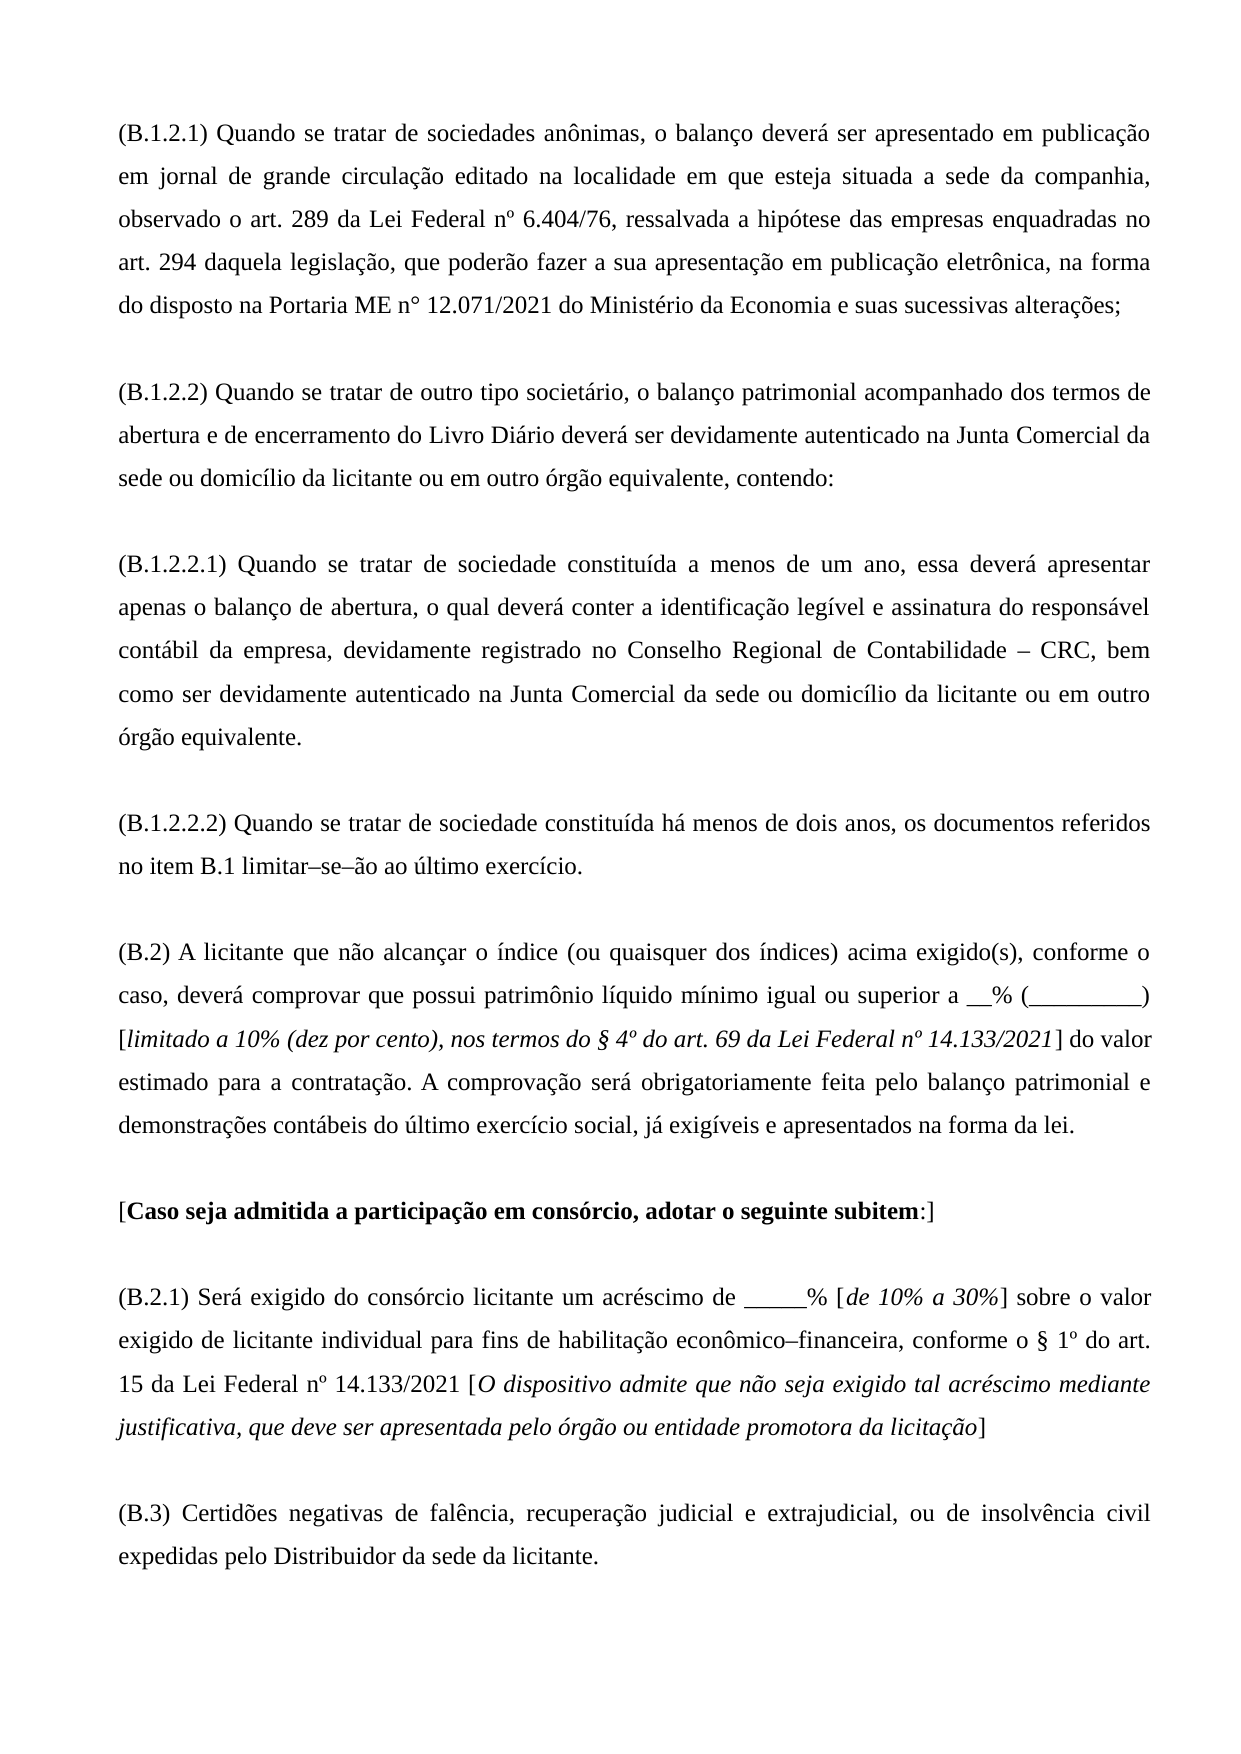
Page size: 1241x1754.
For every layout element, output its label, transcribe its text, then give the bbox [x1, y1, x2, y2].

text (B.1.2.1) Quando se tratar de sociedades anônimas, o balanço deverá ser apresentado em publicação em jornal de grande circulação editado na localidade em que esteja situada a sede da companhia, observado o art. 289 da Lei Federal nº 6.404/76, ressalvada a hipótese das empresas enquadradas no art. 294 daquela legislação, que poderão fazer a sua apresentação em publicação eletrônica, na forma do disposto na Portaria ME n° 12.071/2021 do Ministério da Economia e suas sucessivas alterações; [118, 118, 1152, 319]
text (B.1.2.2.1) Quando se tratar de sociedade constituída a menos de um ano, essa deverá apresentar apenas o balanço de abertura, o qual deverá conter a identificação legível e assinatura do responsável contábil da empresa, devidamente registrado no Conselho Regional de Contabilidade – CRC, bem como ser devidamente autenticado na Junta Comercial da sede ou domicílio da licitante ou em outro órgão equivalente. [118, 549, 1152, 751]
text [Caso seja admitida a participação em consórcio, adotar o seguinte subitem:] [118, 1196, 1152, 1225]
text (B.2.1) Será exigido do consórcio licitante um acréscimo de _____% [de 10% a 30%] sobre o valor exigido de licitante individual para fins de habilitação econômico–financeira, conforme o § 1º do art. 15 da Lei Federal nº 14.133/2021 [O dispositivo admite que não seja exigido tal acréscimo mediante justificativa, que deve ser apresentada pelo órgão ou entidade promotora da licitação] [118, 1282, 1152, 1441]
text (B.1.2.2) Quando se tratar de outro tipo societário, o balanço patrimonial acompanhado dos termos de abertura e de encerramento do Livro Diário deverá ser devidamente autenticado na Junta Comercial da sede ou domicílio da licitante ou em outro órgão equivalente, contendo: [118, 377, 1152, 492]
text (B.1.2.2.2) Quando se tratar de sociedade constituída há menos de dois anos, os documentos referidos no item B.1 limitar–se–ão ao último exercício. [118, 808, 1152, 880]
text (B.2) A licitante que não alcançar o índice (ou quaisquer dos índices) acima exigido(s), conforme o caso, deverá comprovar que possui patrimônio líquido mínimo igual ou superior a __% (_________) [limitado a 10% (dez por cento), nos termos do § 4º do art. 69 da Lei Federal nº 14.133/2021] do valor estimado para a contratação. A comprovação será obrigatoriamente feita pelo balanço patrimonial e demonstrações contábeis do último exercício social, já exigíveis e apresentados na forma da lei. [118, 937, 1152, 1139]
text (B.3) Certidões negativas de falência, recuperação judicial e extrajudicial, ou de insolvência civil expedidas pelo Distribuidor da sede da licitante. [118, 1498, 1152, 1570]
